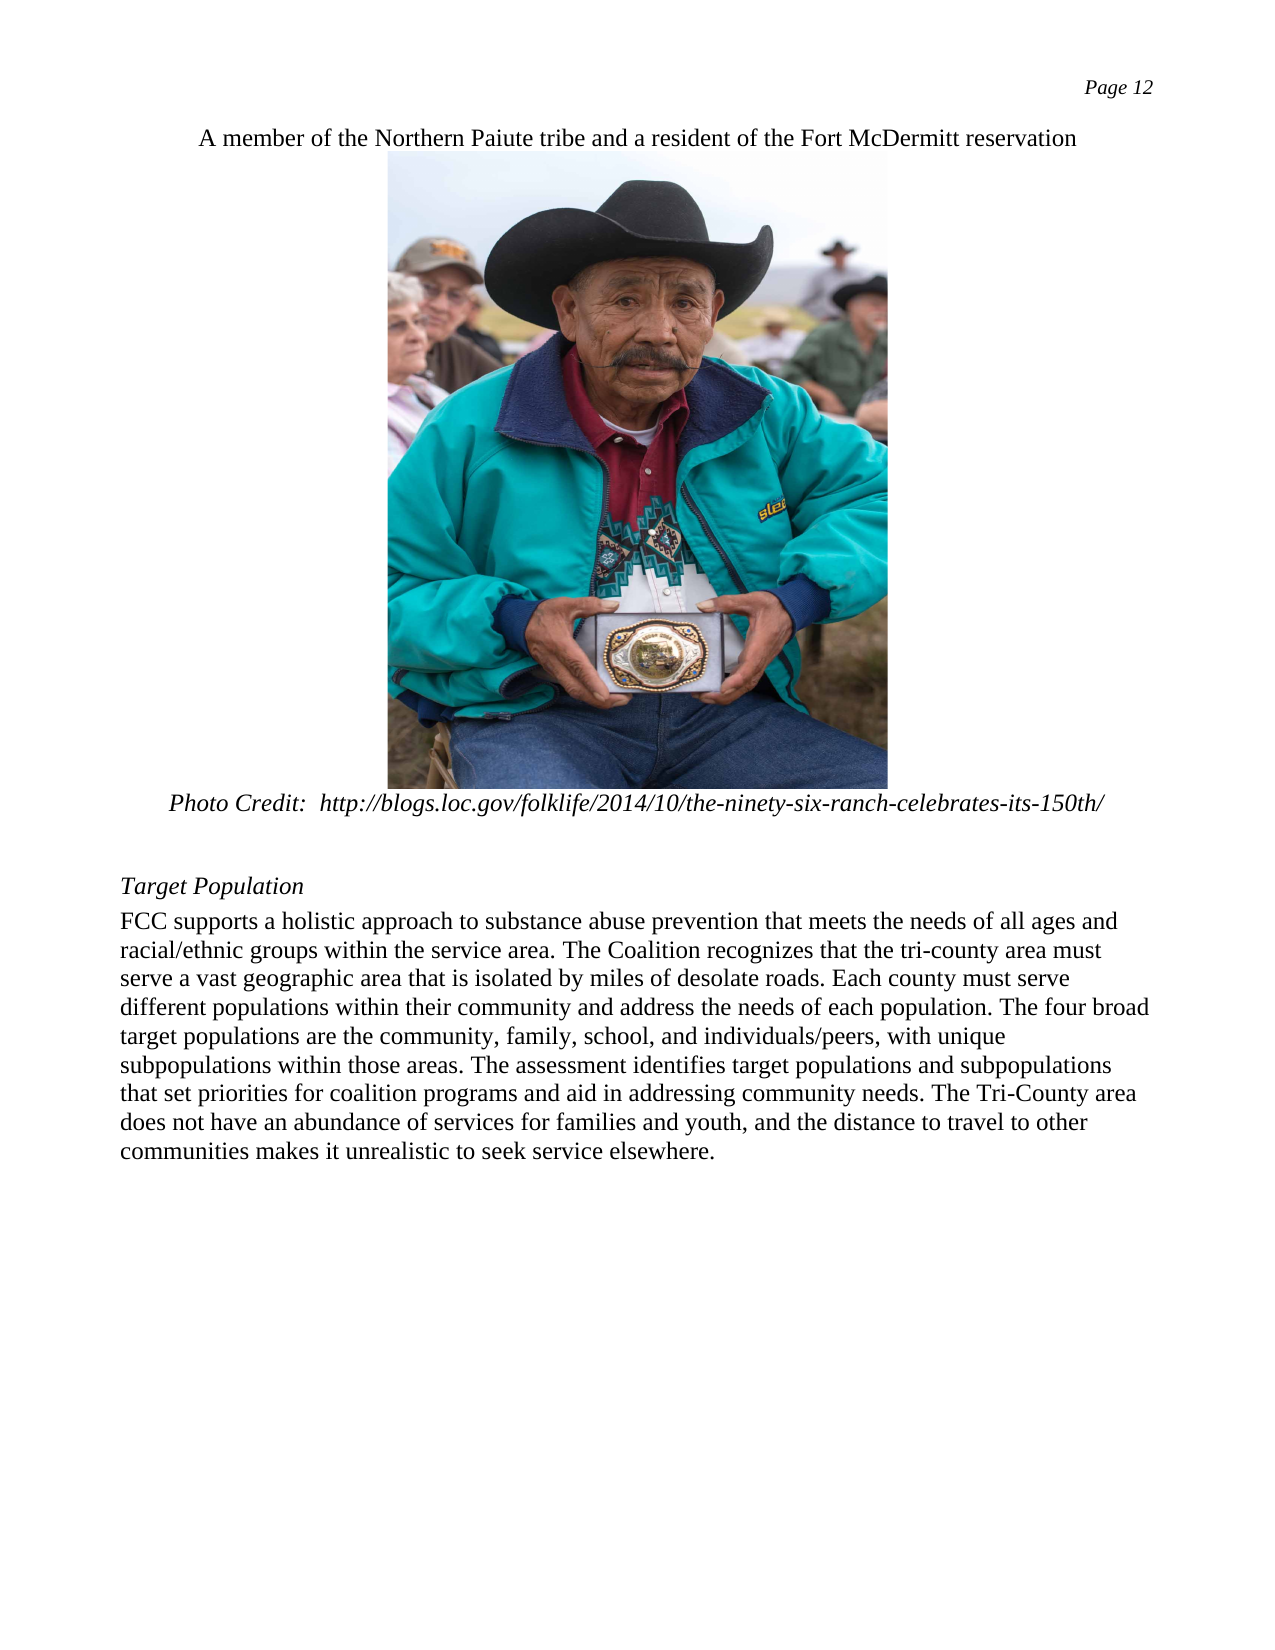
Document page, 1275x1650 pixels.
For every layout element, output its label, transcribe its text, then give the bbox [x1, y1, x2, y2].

subtitle Target Population [120, 871, 1155, 900]
text FCC supports a holistic approach to substance abuse prevention that meets the needs of all ages and racial/ethnic groups within the service area. The Coalition recognizes that the tri-county area must serve a vast geographic area that is isolated by miles of desolate roads. Each county must serve different populations within their community and address the needs of each population. The four broad target populations are the community, family, school, and individuals/peers, with unique subpopulations within those areas. The assessment identifies target populations and subpopulations that set priorities for coalition programs and aid in addressing community needs. The Tri-County area does not have an abundance of services for families and youth, and the distance to travel to other communities makes it unrealistic to seek service elsewhere. [120, 906, 1155, 1165]
text Photo Credit: http://blogs.loc.gov/folklife/2014/10/the-ninety-six-ranch-celebrates-its-150th/ [120, 788, 1155, 817]
picture [387, 151, 888, 789]
